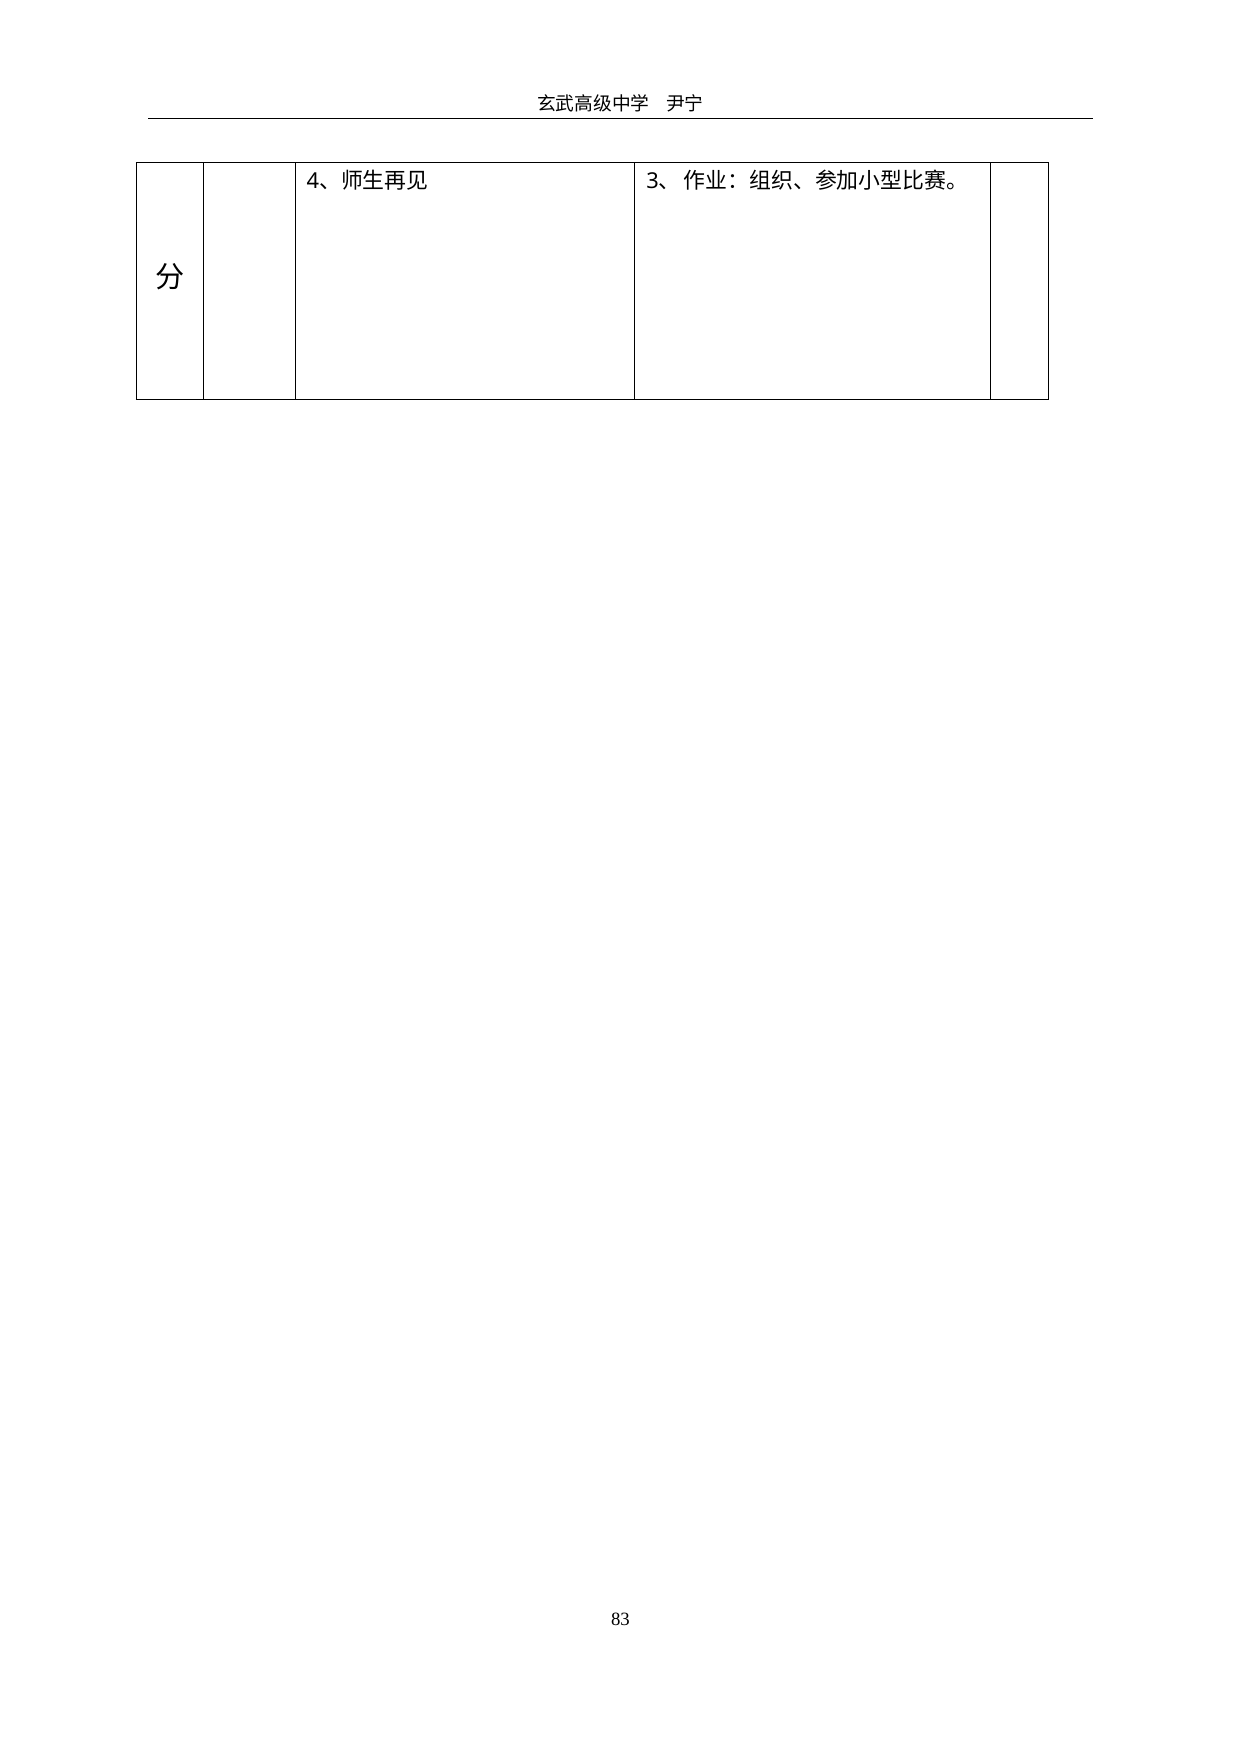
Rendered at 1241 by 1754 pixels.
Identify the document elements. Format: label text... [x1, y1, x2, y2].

table_cell 2 [204, 163, 295, 398]
table_cell 结束部分 [137, 163, 203, 398]
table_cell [296, 163, 634, 398]
table_cell 小 [991, 163, 1048, 398]
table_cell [635, 163, 990, 398]
